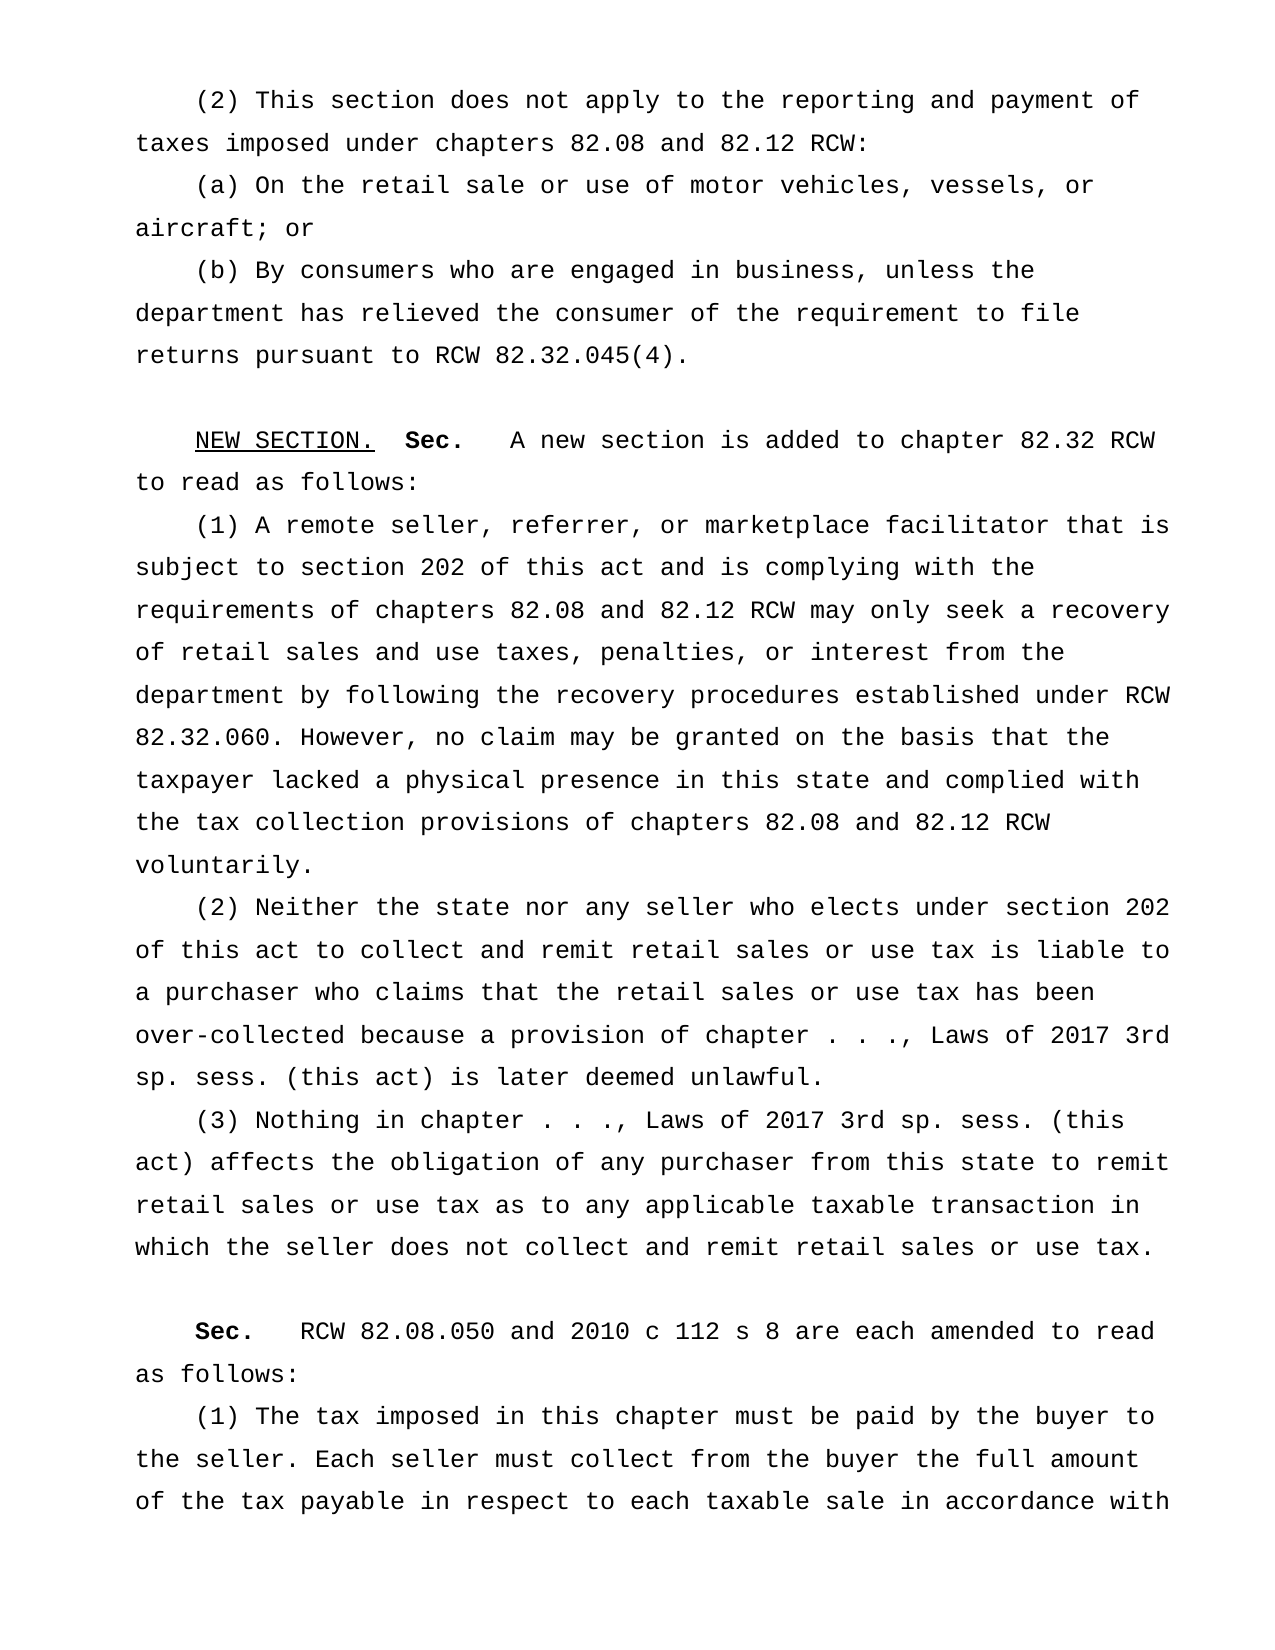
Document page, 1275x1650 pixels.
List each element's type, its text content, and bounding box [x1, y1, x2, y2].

text (1) A remote seller, referrer, or marketplace facilitator that is subject to section 202 of this act and is complying with the requirements of chapters 82.08 and 82.12 RCW may only seek a recovery of retail sales and use taxes, penalties, or interest from the department by following the recovery procedures established under RCW 82.32.060. However, no claim may be granted on the basis that the taxpayer lacked a physical presence in this state and complied with the tax collection provisions of chapters 82.08 and 82.12 RCW voluntarily. [135, 499, 1170, 882]
text (2) This section does not apply to the reporting and payment of taxes imposed under chapters 82.08 and 82.12 RCW: [135, 75, 1170, 160]
text Sec. RCW 82.08.050 and 2010 c 112 s 8 are each amended to read as follows: [135, 1306, 1170, 1391]
text (3) Nothing in chapter . . ., Laws of 2017 3rd sp. sess. (this act) affects the obligation of any purchaser from this state to remit retail sales or use tax as to any applicable taxable transaction in which the seller does not collect and remit retail sales or use tax. [135, 1094, 1170, 1264]
text (b) By consumers who are engaged in business, unless the department has relieved the consumer of the requirement to file returns pursuant to RCW 82.32.045(4). [135, 245, 1170, 372]
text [135, 1391, 1170, 1518]
text (a) On the retail sale or use of motor vehicles, vessels, or aircraft; or [135, 160, 1170, 245]
text NEW SECTION. Sec. A new section is added to chapter 82.32 RCW to read as follows: [135, 414, 1170, 499]
text (2) Neither the state nor any seller who elects under section 202 of this act to collect and remit retail sales or use tax is liable to a purchaser who claims that the retail sales or use tax has been over-collected because a provision of chapter . . ., Laws of 2017 3rd sp. sess. (this act) is later deemed unlawful. [135, 882, 1170, 1094]
